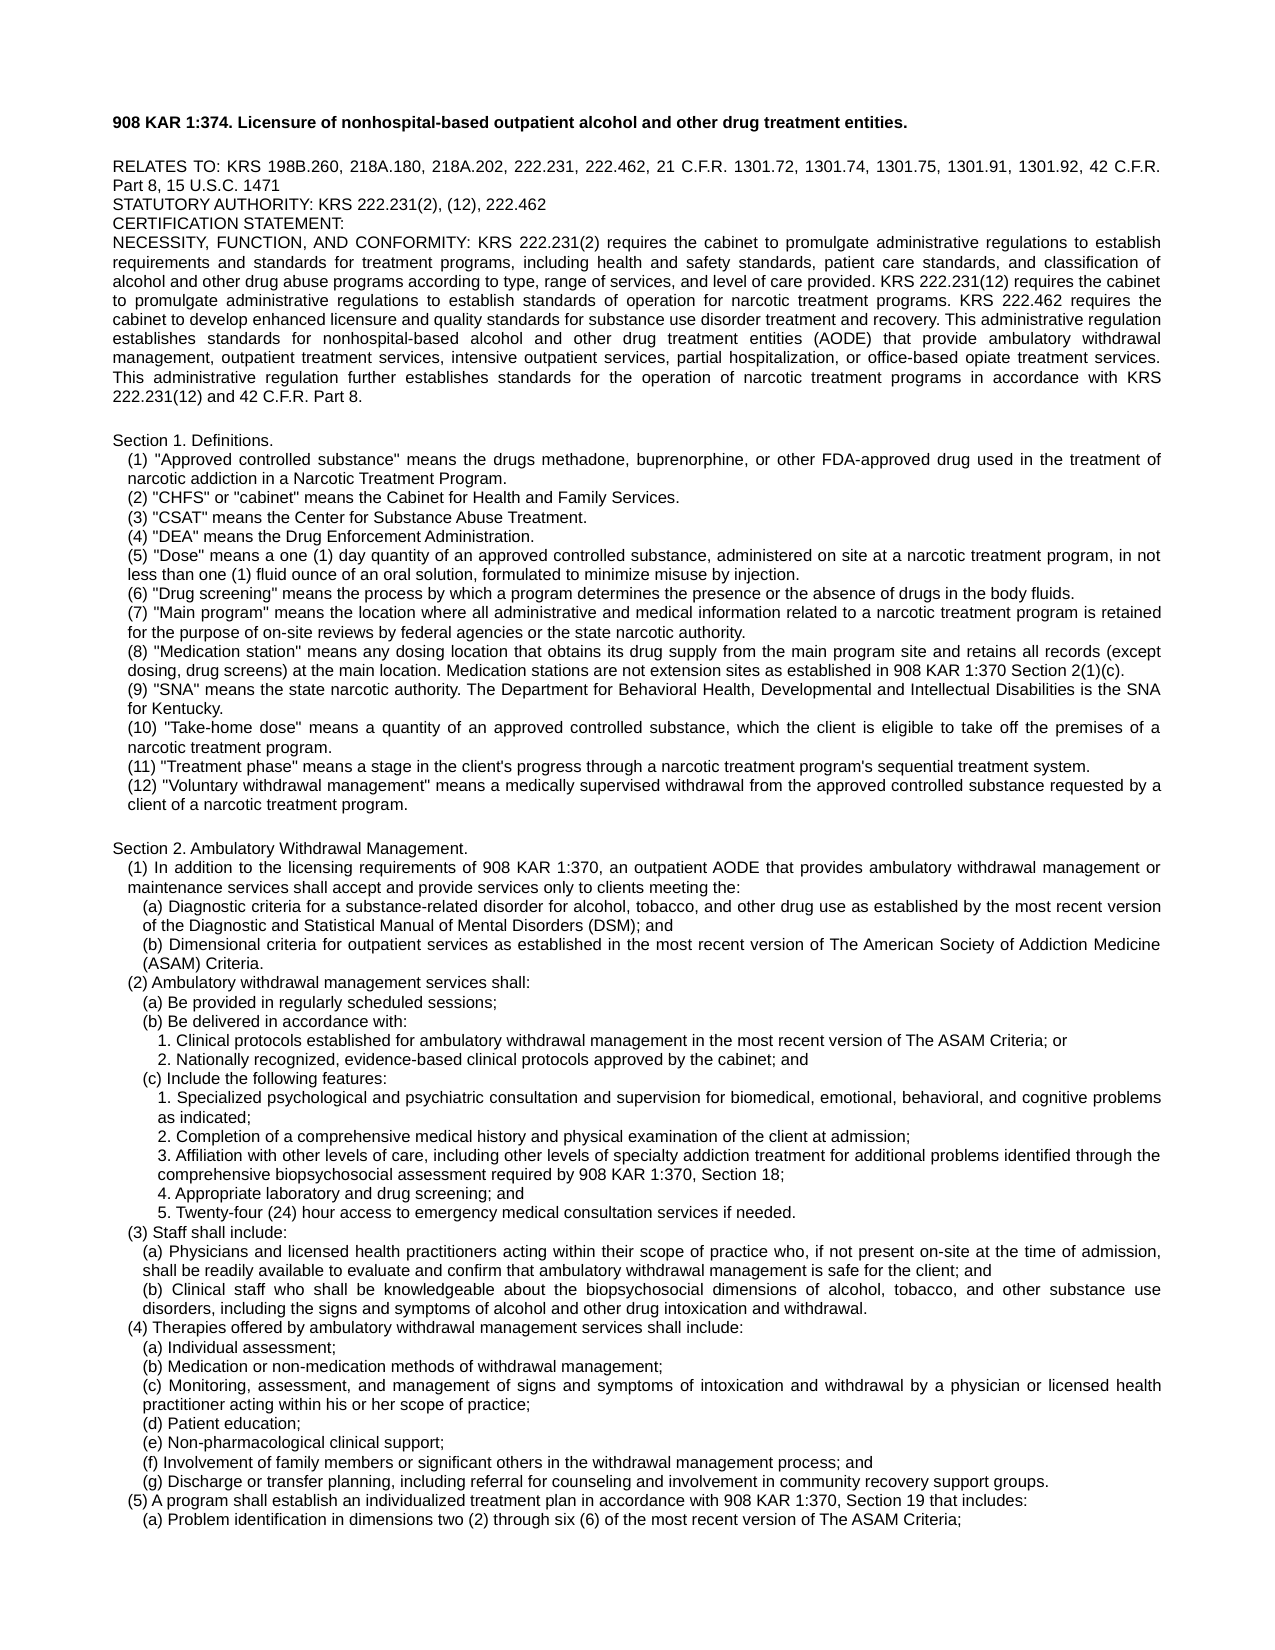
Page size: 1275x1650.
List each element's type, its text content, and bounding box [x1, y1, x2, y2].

text (9) "SNA" means the state narcotic authority. The Department for Behavioral Health, Developmental and Intellectual Disabilities is the SNA for Kentucky. [127, 680, 1162, 718]
text (4) "DEA" means the Drug Enforcement Administration. [127, 527, 1162, 546]
text (c) Include the following features: [142, 1069, 1162, 1088]
text (2) "CHFS" or "cabinet" means the Cabinet for Health and Family Services. [127, 488, 1162, 507]
text (b) Clinical staff who shall be knowledgeable about the biopsychosocial dimensions of alcohol, tobacco, and other substance use disorders, including the signs and symptoms of alcohol and other drug intoxication and withdrawal. [142, 1280, 1162, 1318]
text Section 2. Ambulatory Withdrawal Management. [112, 839, 1162, 858]
text (2) Ambulatory withdrawal management services shall: [127, 973, 1162, 992]
text (5) A program shall establish an individualized treatment plan in accordance with 908 KAR 1:370, Section 19 that includes: [127, 1491, 1162, 1510]
text (g) Discharge or transfer planning, including referral for counseling and involvement in community recovery support groups. [142, 1472, 1162, 1491]
text (1) "Approved controlled substance" means the drugs methadone, buprenorphine, or other FDA-approved drug used in the treatment of narcotic addiction in a Narcotic Treatment Program. [127, 450, 1162, 488]
text NECESSITY, FUNCTION, AND CONFORMITY: KRS 222.231(2) requires the cabinet to promulgate administrative regulations to establish requirements and standards for treatment programs, including health and safety standards, patient care standards, and classification of alcohol and other drug abuse programs according to type, range of services, and level of care provided. KRS 222.231(12) requires the cabinet to promulgate administrative regulations to establish standards of operation for narcotic treatment programs. KRS 222.462 requires the cabinet to develop enhanced licensure and quality standards for substance use disorder treatment and recovery. This administrative regulation establishes standards for nonhospital-based alcohol and other drug treatment entities (AODE) that provide ambulatory withdrawal management, outpatient treatment services, intensive outpatient services, partial hospitalization, or office-based opiate treatment services. This administrative regulation further establishes standards for the operation of narcotic treatment programs in accordance with KRS 222.231(12) and 42 C.F.R. Part 8. [112, 233, 1162, 406]
text (b) Be delivered in accordance with: [142, 1012, 1162, 1031]
text 2. Completion of a comprehensive medical history and physical examination of the client at admission; [157, 1127, 1162, 1146]
text (6) "Drug screening" means the process by which a program determines the presence or the absence of drugs in the body fluids. [127, 584, 1162, 603]
text (a) Be provided in regularly scheduled sessions; [142, 992, 1162, 1012]
text (a) Problem identification in dimensions two (2) through six (6) of the most recent version of The ASAM Criteria; [142, 1510, 1162, 1529]
text CERTIFICATION STATEMENT: [112, 214, 1162, 233]
text (1) In addition to the licensing requirements of 908 KAR 1:370, an outpatient AODE that provides ambulatory withdrawal management or maintenance services shall accept and provide services only to clients meeting the: [127, 858, 1162, 897]
text (a) Diagnostic criteria for a substance-related disorder for alcohol, tobacco, and other drug use as established by the most recent version of the Diagnostic and Statistical Manual of Mental Disorders (DSM); and [142, 897, 1162, 935]
text 1. Specialized psychological and psychiatric consultation and supervision for biomedical, emotional, behavioral, and cognitive problems as indicated; [157, 1088, 1162, 1127]
text (12) "Voluntary withdrawal management" means a medically supervised withdrawal from the approved controlled substance requested by a client of a narcotic treatment program. [127, 776, 1162, 814]
text RELATES TO: KRS 198B.260, 218A.180, 218A.202, 222.231, 222.462, 21 C.F.R. 1301.72, 1301.74, 1301.75, 1301.91, 1301.92, 42 C.F.R. Part 8, 15 U.S.C. 1471 [112, 157, 1162, 195]
text (7) "Main program" means the location where all administrative and medical information related to a narcotic treatment program is retained for the purpose of on-site reviews by federal agencies or the state narcotic authority. [127, 603, 1162, 642]
text (c) Monitoring, assessment, and management of signs and symptoms of intoxication and withdrawal by a physician or licensed health practitioner acting within his or her scope of practice; [142, 1376, 1162, 1414]
text 4. Appropriate laboratory and drug screening; and [157, 1184, 1162, 1203]
text (11) "Treatment phase" means a stage in the client's progress through a narcotic treatment program's sequential treatment system. [127, 757, 1162, 776]
text STATUTORY AUTHORITY: KRS 222.231(2), (12), 222.462 [112, 195, 1162, 214]
text 1. Clinical protocols established for ambulatory withdrawal management in the most recent version of The ASAM Criteria; or [157, 1031, 1162, 1050]
text (3) Staff shall include: [127, 1222, 1162, 1242]
text 2. Nationally recognized, evidence-based clinical protocols approved by the cabinet; and [157, 1050, 1162, 1069]
text (a) Physicians and licensed health practitioners acting within their scope of practice who, if not present on-site at the time of admission, shall be readily available to evaluate and confirm that ambulatory withdrawal management is safe for the client; and [142, 1242, 1162, 1280]
text (b) Dimensional criteria for outpatient services as established in the most recent version of The American Society of Addiction Medicine (ASAM) Criteria. [142, 935, 1162, 973]
text 5. Twenty-four (24) hour access to emergency medical consultation services if needed. [157, 1203, 1162, 1222]
text 3. Affiliation with other levels of care, including other levels of specialty addiction treatment for additional problems identified through the comprehensive biopsychosocial assessment required by 908 KAR 1:370, Section 18; [157, 1146, 1162, 1184]
text (f) Involvement of family members or significant others in the withdrawal management process; and [142, 1452, 1162, 1472]
text (8) "Medication station" means any dosing location that obtains its drug supply from the main program site and retains all records (except dosing, drug screens) at the main location. Medication stations are not extension sites as established in 908 KAR 1:370 Section 2(1)(c). [127, 642, 1162, 680]
text (4) Therapies offered by ambulatory withdrawal management services shall include: [127, 1318, 1162, 1337]
text (a) Individual assessment; [142, 1337, 1162, 1357]
text (3) "CSAT" means the Center for Substance Abuse Treatment. [127, 507, 1162, 527]
text (d) Patient education; [142, 1414, 1162, 1433]
text (10) "Take-home dose" means a quantity of an approved controlled substance, which the client is eligible to take off the premises of a narcotic treatment program. [127, 718, 1162, 757]
text Section 1. Definitions. [112, 431, 1162, 450]
text 908 KAR 1:374. Licensure of nonhospital-based outpatient alcohol and other drug treatment entities. [112, 112, 1162, 132]
text (e) Non-pharmacological clinical support; [142, 1433, 1162, 1452]
text (5) "Dose" means a one (1) day quantity of an approved controlled substance, administered on site at a narcotic treatment program, in not less than one (1) fluid ounce of an oral solution, formulated to minimize misuse by injection. [127, 546, 1162, 584]
text (b) Medication or non-medication methods of withdrawal management; [142, 1357, 1162, 1376]
